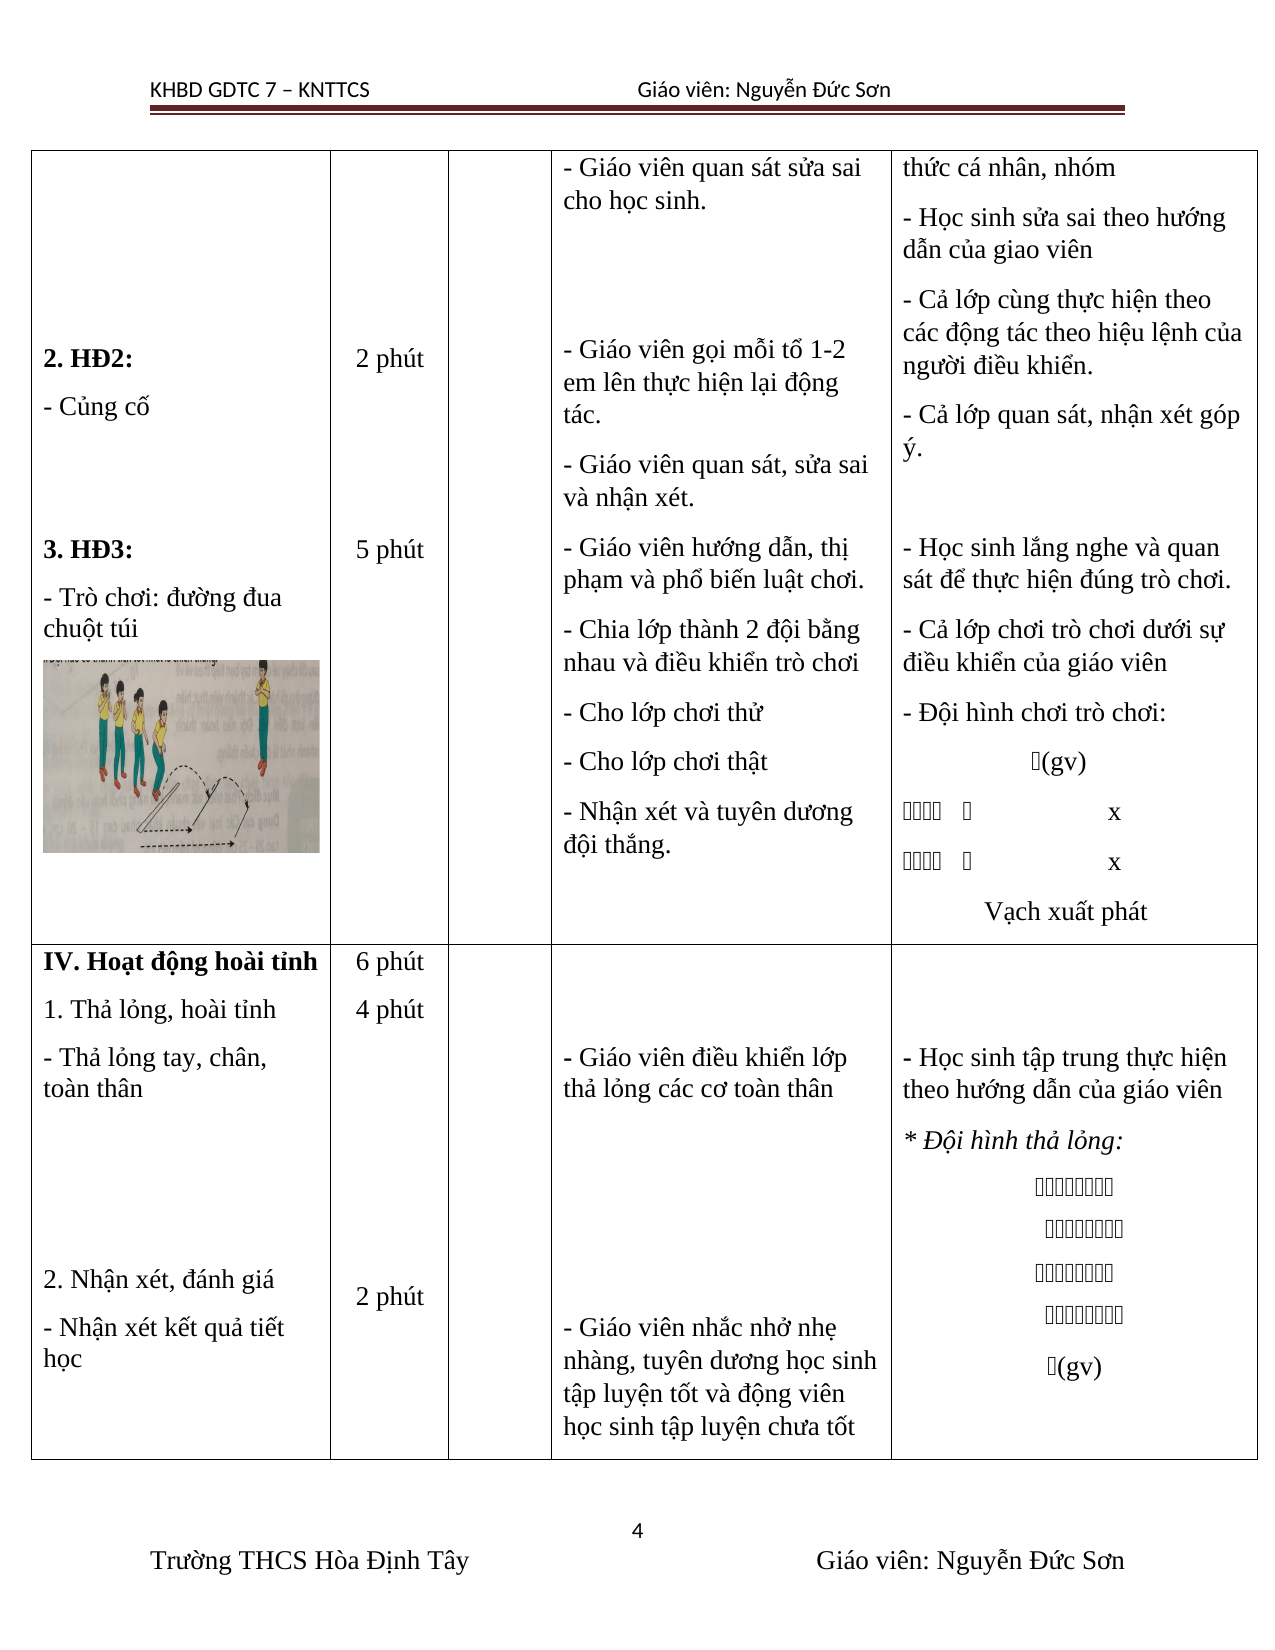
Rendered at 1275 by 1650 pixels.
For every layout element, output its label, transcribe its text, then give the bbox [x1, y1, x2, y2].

table_cell - Học sinh tập trung thực hiện theo hướng dẫn của giáo viên * Đội hình thả lỏng: (gv) [892, 945, 1257, 1459]
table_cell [552, 151, 891, 944]
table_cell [331, 151, 448, 944]
picture [43, 660, 320, 853]
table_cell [892, 151, 1257, 944]
table_cell [449, 945, 551, 1459]
table_cell 6 phút 4 phút 2 phút [331, 945, 448, 1459]
table_cell IV. Hoạt động hoài tỉnh 1. Thả lỏng, hoài tỉnh - Thả lỏng tay, chân, toàn thân 2. Nhận xét, đánh giá - Nhận xét kết quả tiết học [32, 945, 330, 1459]
table_cell - Giáo viên điều khiển lớp thả lỏng các cơ toàn thân - Giáo viên nhắc nhở nhẹ nhàng, tuyên dương học sinh tập luyện tốt và động viên học sinh tập luyện chưa tốt [552, 945, 891, 1459]
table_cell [449, 151, 551, 944]
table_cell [32, 151, 330, 944]
